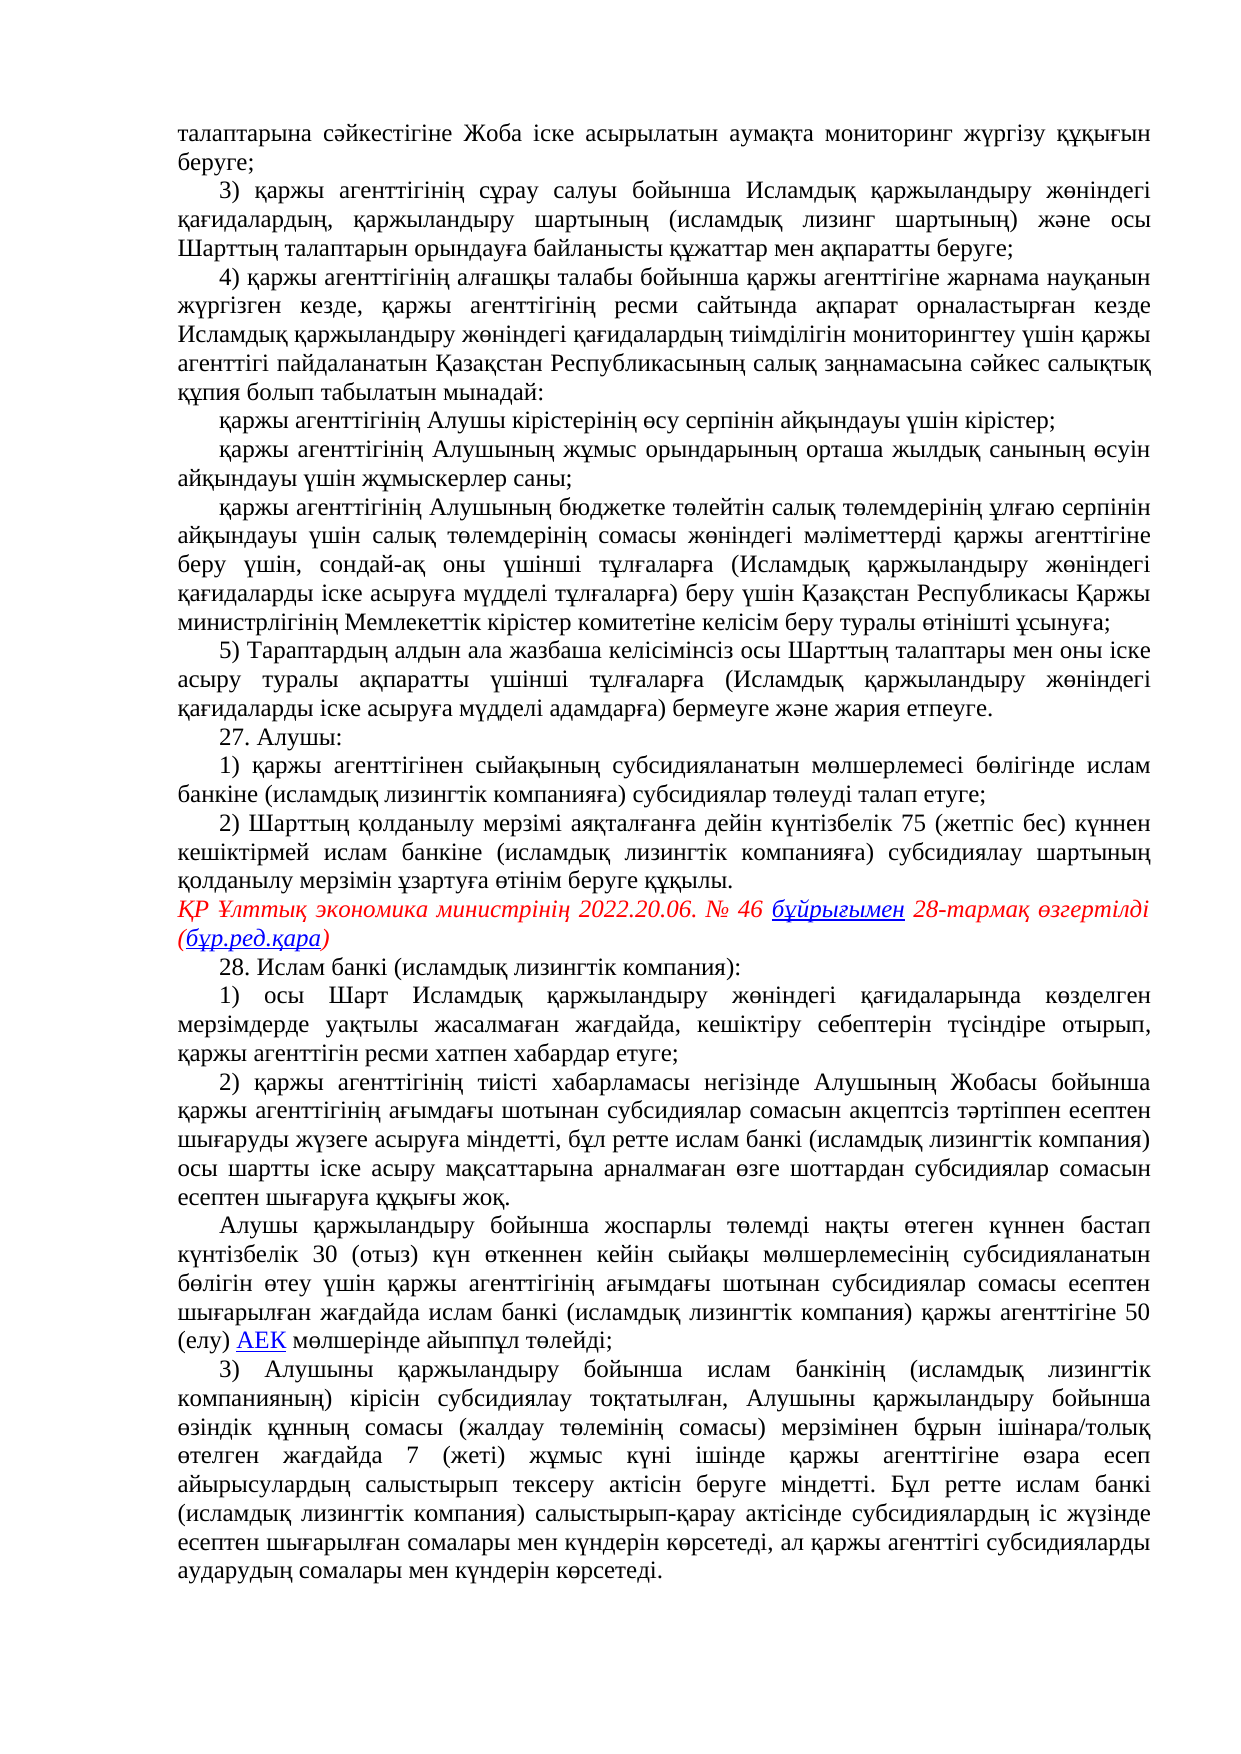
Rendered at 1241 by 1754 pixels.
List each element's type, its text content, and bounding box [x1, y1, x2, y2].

text 3) Алушыны қаржыландыру бойынша ислам банкінің (исламдық лизингтік компанияның) кірісін субсидиялау тоқтатылған, Алушыны қаржыландыру бойынша өзіндік құнның сомасы (жалдау төлемінің сомасы) мерзімінен бұрын ішінара/толық өтелген жағдайда 7 (жеті) жұмыс күні ішінде қаржы агенттігіне өзара есеп айырысулардың салыстырып тексеру актісін беруге міндетті. Бұл ретте ислам банкі (исламдық лизингтік компания) салыстырып-қарау актісінде субсидиялардың іс жүзінде есептен шығарылған сомалары мен күндерін көрсетеді, ал қаржы агенттігі субсидияларды аударудың сомалары мен күндерін көрсетеді. [177, 1354, 1152, 1584]
text 2) Шарттың қолданылу мерзімі аяқталғанға дейін күнтізбелік 75 (жетпіс бес) күннен кешіктірмей ислам банкіне (исламдық лизингтік компанияға) субсидиялау шартының қолданылу мерзімін ұзартуға өтінім беруге құқылы. [177, 808, 1152, 894]
text ҚР Ұлттық экономика министрінің 2022.20.06. № 46 бұйрығымен 28-тармақ өзгертілді (бұр.ред.қара) [177, 894, 1152, 952]
text 4) қаржы агенттігінің алғашқы талабы бойынша қаржы агенттігіне жарнама науқанын жүргізген кезде, қаржы агенттігінің ресми сайтында ақпарат орналастырған кезде Исламдық қаржыландыру жөніндегі қағидалардың тиімділігін мониторингтеу үшін қаржы агенттігі пайдаланатын Қазақстан Республикасының салық заңнамасына сәйкес салықтық құпия болып табылатын мынадай: [177, 262, 1152, 406]
text Алушы қаржыландыру бойынша жоспарлы төлемді нақты өтеген күннен бастап күнтізбелік 30 (отыз) күн өткеннен кейін сыйақы мөлшерлемесінің субсидияланатын бөлігін өтеу үшін қаржы агенттігінің ағымдағы шотынан субсидиялар сомасы есептен шығарылған жағдайда ислам банкі (исламдық лизингтік компания) қаржы агенттігіне 50 (елу) АЕК мөлшерінде айыппұл төлейді; [177, 1211, 1152, 1354]
text 27. Алушы: [177, 722, 1152, 751]
text 5) Тараптардың алдын ала жазбаша келісімінсіз осы Шарттың талаптары мен оны іске асыру туралы ақпаратты үшінші тұлғаларға (Исламдық қаржыландыру жөніндегі қағидаларды іске асыруға мүдделі адамдарға) бермеуге және жария етпеуге. [177, 636, 1152, 722]
text 28. Ислам банкі (исламдық лизингтік компания): [177, 952, 1152, 981]
text 3) қаржы агенттігінің сұрау салуы бойынша Исламдық қаржыландыру жөніндегі қағидалардың, қаржыландыру шартының (исламдық лизинг шартының) және осы Шарттың талаптарын орындауға байланысты құжаттар мен ақпаратты беруге; [177, 176, 1152, 262]
text қаржы агенттігінің Алушы кірістерінің өсу серпінін айқындауы үшін кірістер; [177, 406, 1152, 434]
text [177, 118, 1152, 176]
text 1) қаржы агенттігінен сыйақының субсидияланатын мөлшерлемесі бөлігінде ислам банкіне (исламдық лизингтік компанияға) субсидиялар төлеуді талап етуге; [177, 751, 1152, 808]
text 1) осы Шарт Исламдық қаржыландыру жөніндегі қағидаларында көзделген мерзімдерде уақтылы жасалмаған жағдайда, кешіктіру себептерін түсіндіре отырып, қаржы агенттігін ресми хатпен хабардар етуге; [177, 981, 1152, 1067]
text 2) қаржы агенттігінің тиісті хабарламасы негізінде Алушының Жобасы бойынша қаржы агенттігінің ағымдағы шотынан субсидиялар сомасын акцептсіз тәртіппен есептен шығаруды жүзеге асыруға міндетті, бұл ретте ислам банкі (исламдық лизингтік компания) осы шартты іске асыру мақсаттарына арналмаған өзге шоттардан субсидиялар сомасын есептен шығаруға құқығы жоқ. [177, 1067, 1152, 1211]
text қаржы агенттігінің Алушының бюджетке төлейтін салық төлемдерінің ұлғаю серпінін айқындауы үшін салық төлемдерінің сомасы жөніндегі мәліметтерді қаржы агенттігіне беру үшін, сондай-ақ оны үшінші тұлғаларға (Исламдық қаржыландыру жөніндегі қағидаларды іске асыруға мүдделі тұлғаларға) беру үшін Қазақстан Республикасы Қаржы министрлігінің Мемлекеттік кірістер комитетіне келісім беру туралы өтінішті ұсынуға; [177, 492, 1152, 636]
text қаржы агенттігінің Алушының жұмыс орындарының орташа жылдық санының өсуін айқындауы үшін жұмыскерлер саны; [177, 434, 1152, 492]
